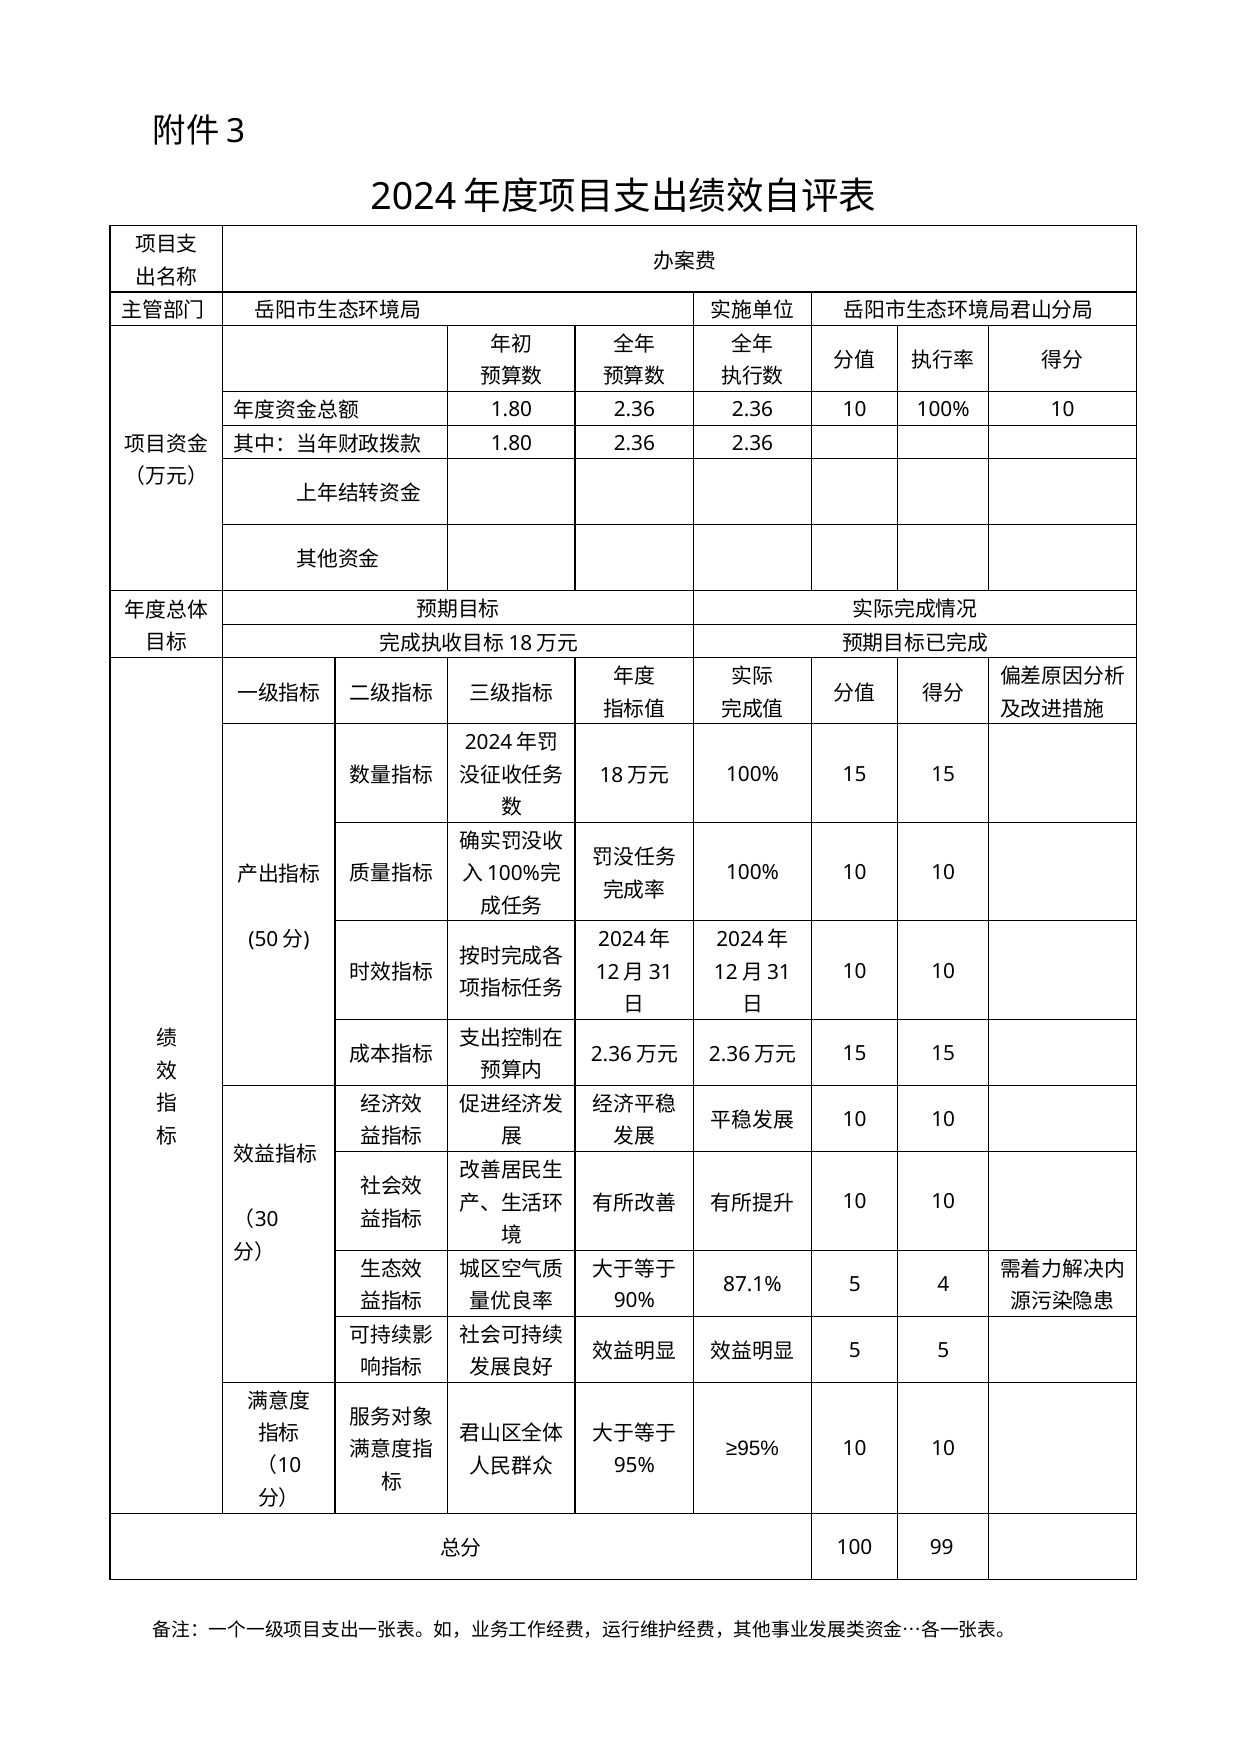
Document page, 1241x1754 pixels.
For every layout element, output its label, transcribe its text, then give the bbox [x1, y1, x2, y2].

table_cell 质量指标 [336, 823, 447, 920]
table_cell 二级指标 [336, 658, 447, 723]
table_cell 经济效 益指标 [336, 1086, 447, 1151]
table_cell 年度 指标值 [576, 658, 693, 723]
table_cell [812, 525, 897, 590]
table_cell 上年结转资金 [223, 459, 447, 524]
text 2024年度项目支出绩效自评表 [152, 160, 1094, 225]
table_cell 1.80 [448, 392, 574, 424]
table_cell [898, 525, 988, 590]
table_cell 分值 [812, 658, 897, 723]
table_cell 99 [898, 1514, 988, 1579]
table_cell 得分 [989, 326, 1136, 391]
table_header 办案费 [223, 226, 1136, 291]
table_cell 100% [694, 724, 811, 822]
table_cell 2024年12月31日 [694, 921, 811, 1019]
table_cell 可持续影响指标 [336, 1317, 447, 1382]
table_cell [989, 1317, 1136, 1382]
table_cell 按时完成各项指标任务 [448, 921, 574, 1019]
table_cell 年初 预算数 [448, 326, 574, 391]
table_cell [989, 1020, 1136, 1085]
table_cell [812, 426, 897, 458]
table_cell [989, 921, 1136, 1019]
table_cell 城区空气质量优良率 [448, 1251, 574, 1316]
table_cell 100 [812, 1514, 897, 1579]
table_cell 实际 完成值 [694, 658, 811, 723]
table_cell 100% [898, 392, 988, 424]
table_cell 效益指标 （30分） [223, 1086, 334, 1382]
table_cell 10 [989, 392, 1136, 424]
table_cell 分值 [812, 326, 897, 391]
table_cell 成本指标 [336, 1020, 447, 1085]
table_cell 15 [898, 1020, 988, 1085]
table_cell 100% [694, 823, 811, 920]
table_cell 主管部门 [111, 293, 222, 325]
table_cell 10 [898, 1152, 988, 1249]
table_cell [448, 459, 574, 524]
table_cell 满意度 指标 （10分） [223, 1383, 334, 1513]
table_cell [898, 459, 988, 524]
table_cell 预期目标 [223, 591, 693, 624]
table_cell 1.80 [448, 426, 574, 458]
table_cell 10 [898, 921, 988, 1019]
table_cell 实际完成情况 [694, 591, 1136, 624]
table_cell 三级指标 [448, 658, 574, 723]
table_cell 效益明显 [576, 1317, 693, 1382]
table_cell 君山区全体人民群众 [448, 1383, 574, 1513]
table_cell 87.1% [694, 1251, 811, 1316]
table_cell 2024年罚没征收任务数 [448, 724, 574, 822]
table_cell 2.36 [694, 392, 811, 424]
table_cell 完成执收目标18万元 [223, 625, 693, 657]
table_cell [898, 426, 988, 458]
table_cell [694, 525, 811, 590]
table_cell 执行率 [898, 326, 988, 391]
table_cell 确实罚没收入100%完成任务 [448, 823, 574, 920]
table_cell 全年 预算数 [576, 326, 693, 391]
table_cell 2.36万元 [576, 1020, 693, 1085]
table_cell [694, 459, 811, 524]
table_cell 需着力解决内源污染隐患 [989, 1251, 1136, 1316]
table_cell 支出控制在预算内 [448, 1020, 574, 1085]
table_cell 一级指标 [223, 658, 334, 723]
table_cell 经济平稳发展 [576, 1086, 693, 1151]
table_cell [223, 326, 447, 391]
table_cell 产出指标 (50分) [223, 724, 334, 1085]
table_cell 10 [898, 1383, 988, 1513]
table_cell 15 [812, 724, 897, 822]
table_cell 10 [812, 1383, 897, 1513]
table_cell 实施单位 [694, 293, 811, 325]
table_cell 10 [812, 921, 897, 1019]
table_cell [576, 525, 693, 590]
table_cell 其中：当年财政拨款 [223, 426, 447, 458]
table_cell [989, 724, 1136, 822]
table_cell 大于等于90% [576, 1251, 693, 1316]
table_cell [989, 1514, 1136, 1579]
table_cell 有所提升 [694, 1152, 811, 1249]
table_cell 4 [898, 1251, 988, 1316]
table_cell 年度总体目标 [111, 591, 222, 657]
table_cell [576, 459, 693, 524]
table_cell 大于等于95% [576, 1383, 693, 1513]
table_cell 10 [812, 823, 897, 920]
table_cell [448, 525, 574, 590]
table_cell 2.36 [576, 426, 693, 458]
table_cell 年度资金总额 [223, 392, 447, 424]
table_cell 促进经济发展 [448, 1086, 574, 1151]
table_cell 社会效 益指标 [336, 1152, 447, 1249]
table_cell 2.36万元 [694, 1020, 811, 1085]
table_header 项目支 出名称 [111, 226, 222, 291]
table_cell 10 [812, 1152, 897, 1249]
table_cell 有所改善 [576, 1152, 693, 1249]
table_cell 2024年12月31日 [576, 921, 693, 1019]
table_cell 10 [898, 1086, 988, 1151]
table_cell 5 [812, 1251, 897, 1316]
table_cell 生态效 益指标 [336, 1251, 447, 1316]
table_cell 平稳发展 [694, 1086, 811, 1151]
table_cell 5 [898, 1317, 988, 1382]
text 备注：一个一级项目支出一张表。如，业务工作经费，运行维护经费，其他事业发展类资金…各一张表。 [152, 1612, 1094, 1645]
table_cell 2.36 [694, 426, 811, 458]
table_cell 15 [812, 1020, 897, 1085]
table_cell 2.36 [576, 392, 693, 424]
table_cell [989, 459, 1136, 524]
table_cell 绩 效 指 标 [111, 658, 222, 1513]
table_cell [812, 459, 897, 524]
table_cell [989, 525, 1136, 590]
table_cell 10 [898, 823, 988, 920]
table_cell 社会可持续发展良好 [448, 1317, 574, 1382]
table_cell 预期目标已完成 [694, 625, 1136, 657]
table_cell [989, 823, 1136, 920]
table_cell 数量指标 [336, 724, 447, 822]
table_cell 10 [812, 392, 897, 424]
table_cell 得分 [898, 658, 988, 723]
table_cell 5 [812, 1317, 897, 1382]
text 填表人： 填报日期： 联系电话： 单位负责人签字：附件3 [152, 95, 1094, 160]
table_cell 时效指标 [336, 921, 447, 1019]
table_cell 岳阳市生态环境局 [223, 293, 693, 325]
table_cell 偏差原因分析及改进措施 [989, 658, 1136, 723]
table_cell 18万元 [576, 724, 693, 822]
table_cell 效益明显 [694, 1317, 811, 1382]
table_cell [989, 1086, 1136, 1151]
table_cell [989, 1152, 1136, 1249]
table_cell 改善居民生产、生活环境 [448, 1152, 574, 1249]
table_cell 其他资金 [223, 525, 447, 590]
table_cell 项目资金 （万元） [111, 326, 222, 590]
table_cell ≥95% [694, 1383, 811, 1513]
table_cell 总分 [111, 1514, 811, 1579]
table_cell 服务对象满意度指标 [336, 1383, 447, 1513]
table_cell 15 [898, 724, 988, 822]
table_cell [989, 1383, 1136, 1513]
table_cell 罚没任务完成率 [576, 823, 693, 920]
table_cell [989, 426, 1136, 458]
table_cell 岳阳市生态环境局君山分局 [812, 293, 1136, 325]
table_cell 10 [812, 1086, 897, 1151]
table_cell 全年 执行数 [694, 326, 811, 391]
